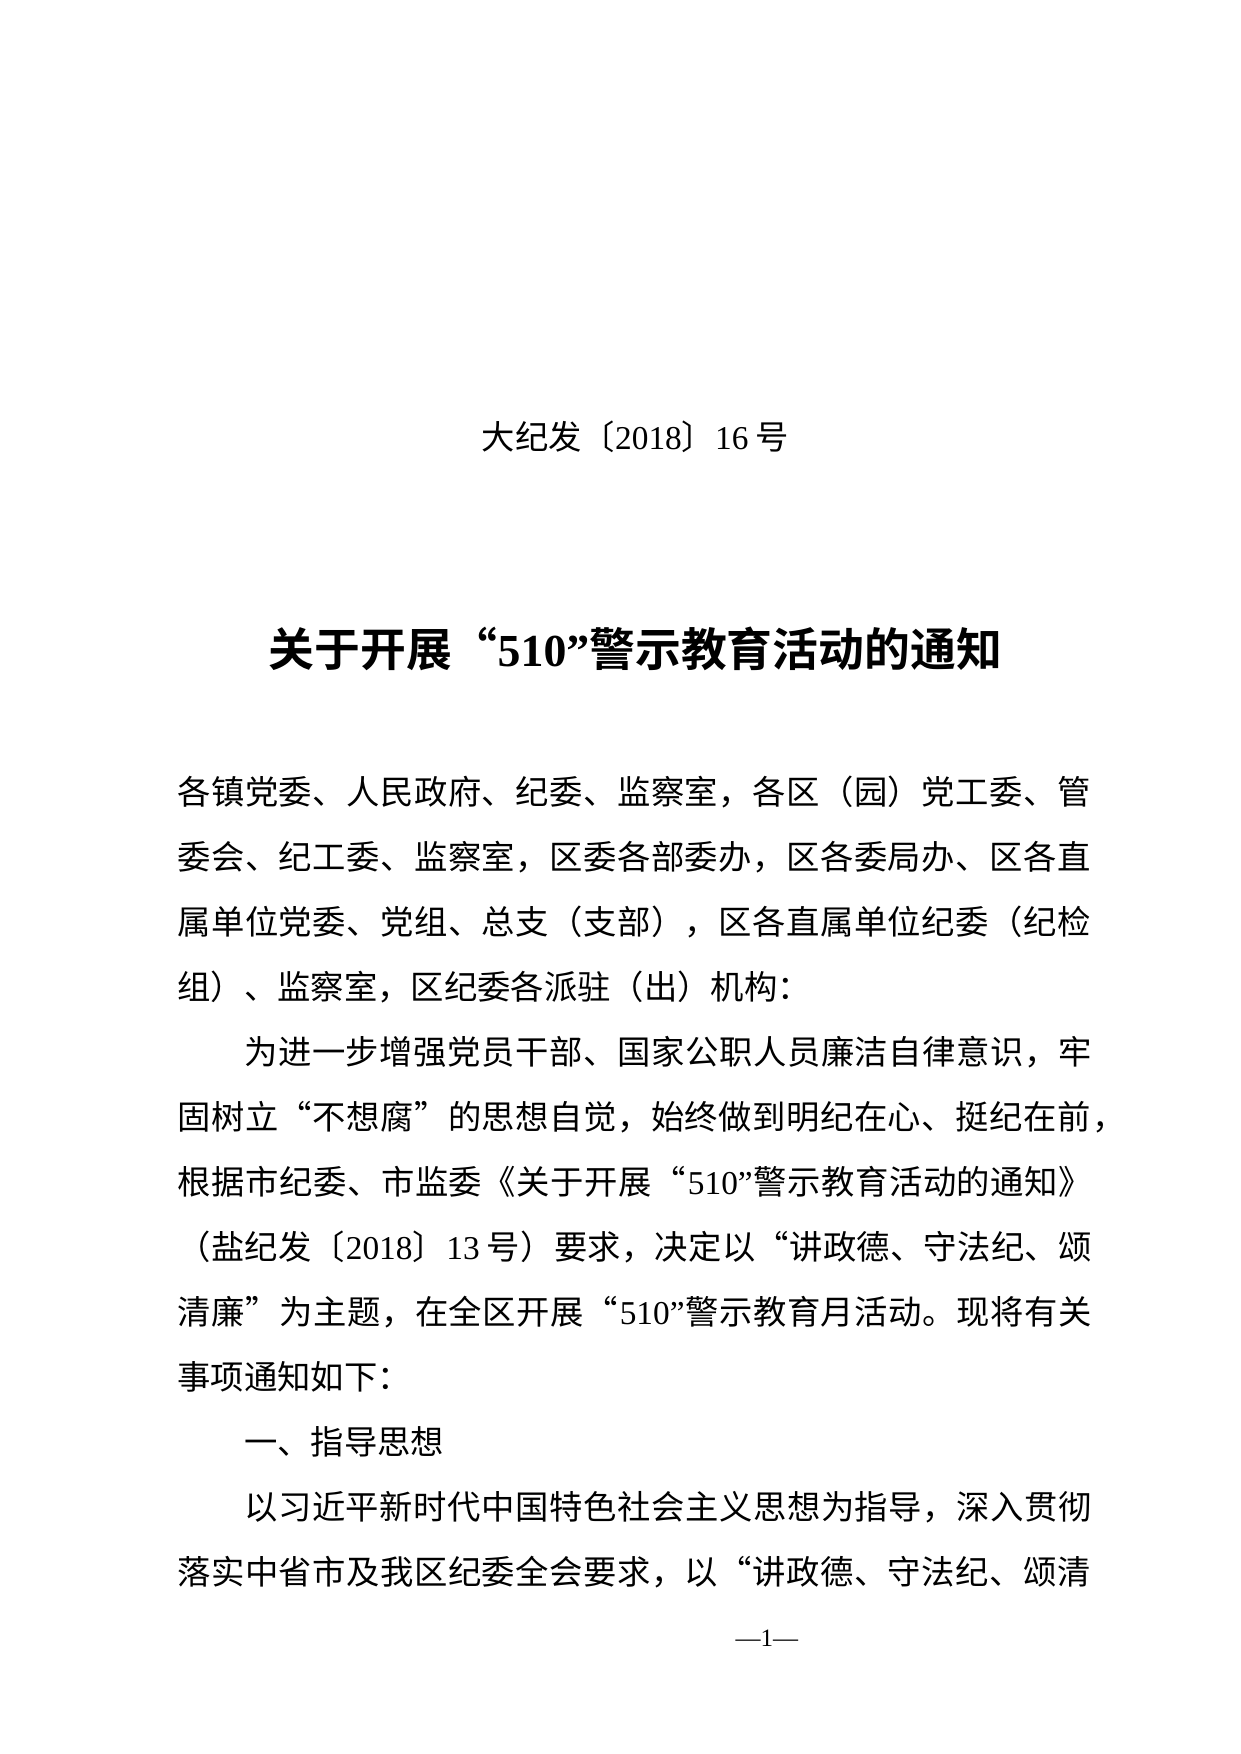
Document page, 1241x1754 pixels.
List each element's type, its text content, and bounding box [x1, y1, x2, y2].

text 关于开展“510”警示教育活动的通知 [177, 598, 1093, 695]
text 为进一步增强党员干部、国家公职人员廉洁自律意识，牢固树立“不想腐”的思想自觉，始终做到明纪在心、挺纪在前，根据市纪委、市监委《关于开展“510”警示教育活动的通知》（盐纪发〔2018〕13号）要求，决定以“讲政德、守法纪、颂清廉”为主题，在全区开展“510”警示教育月活动。现将有关事项通知如下： [177, 1018, 1093, 1408]
text 各镇党委、人民政府、纪委、监察室，各区（园）党工委、管委会、纪工委、监察室，区委各部委办，区各委局办、区各直属单位党委、党组、总支（支部），区各直属单位纪委（纪检组）、监察室，区纪委各派驻（出）机构： [177, 758, 1093, 1018]
text 大纪发〔2018〕16号 [177, 403, 1093, 468]
text 一、指导思想 [177, 1408, 1093, 1473]
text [177, 1473, 1093, 1603]
